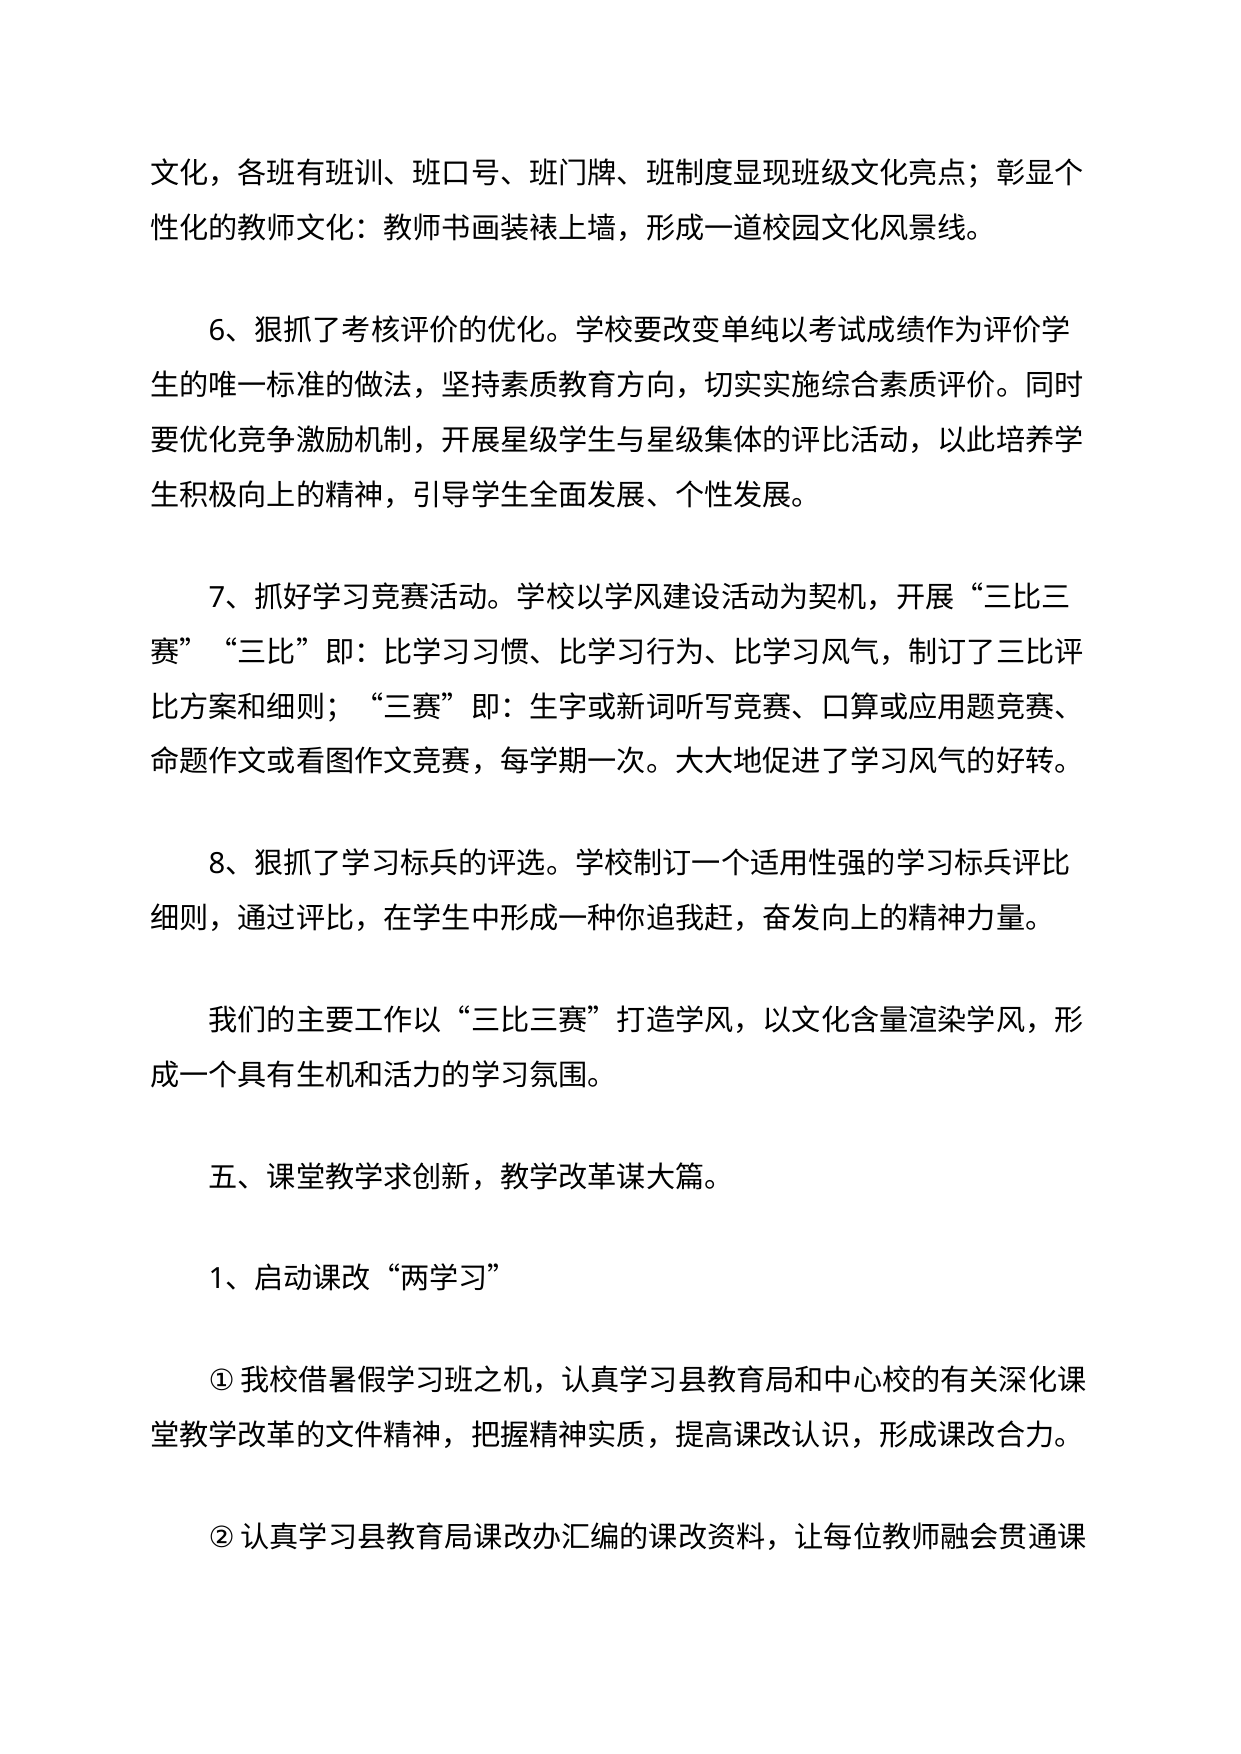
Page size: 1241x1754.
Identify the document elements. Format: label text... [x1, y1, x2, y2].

text 8、狠抓了学习标兵的评选。学校制订一个适用性强的学习标兵评比细则，通过评比，在学生中形成一种你追我赶，奋发向上的精神力量。 [150, 840, 1090, 937]
text 我们的主要工作以“三比三赛”打造学风，以文化含量渲染学风，形成一个具有生机和活力的学习氛围。 [150, 997, 1090, 1094]
text 7、抓好学习竞赛活动。学校以学风建设活动为契机，开展“三比三赛”“三比”即：比学习习惯、比学习行为、比学习风气，制订了三比评比方案和细则；“三赛”即：生字或新词听写竞赛、口算或应用题竞赛、命题作文或看图作文竞赛，每学期一次。大大地促进了学习风气的好转。 [150, 573, 1090, 780]
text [150, 150, 1090, 247]
text 五、课堂教学求创新，教学改革谋大篇。 [150, 1153, 1090, 1196]
text 1、启动课改“两学习” [150, 1255, 1090, 1297]
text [150, 1514, 1090, 1556]
text 6、狠抓了考核评价的优化。学校要改变单纯以考试成绩作为评价学生的唯一标准的做法，坚持素质教育方向，切实实施综合素质评价。同时要优化竞争激励机制，开展星级学生与星级集体的评比活动，以此培养学生积极向上的精神，引导学生全面发展、个性发展。 [150, 307, 1090, 514]
text ①我校借暑假学习班之机，认真学习县教育局和中心校的有关深化课堂教学改革的文件精神，把握精神实质，提高课改认识，形成课改合力。 [150, 1357, 1090, 1454]
